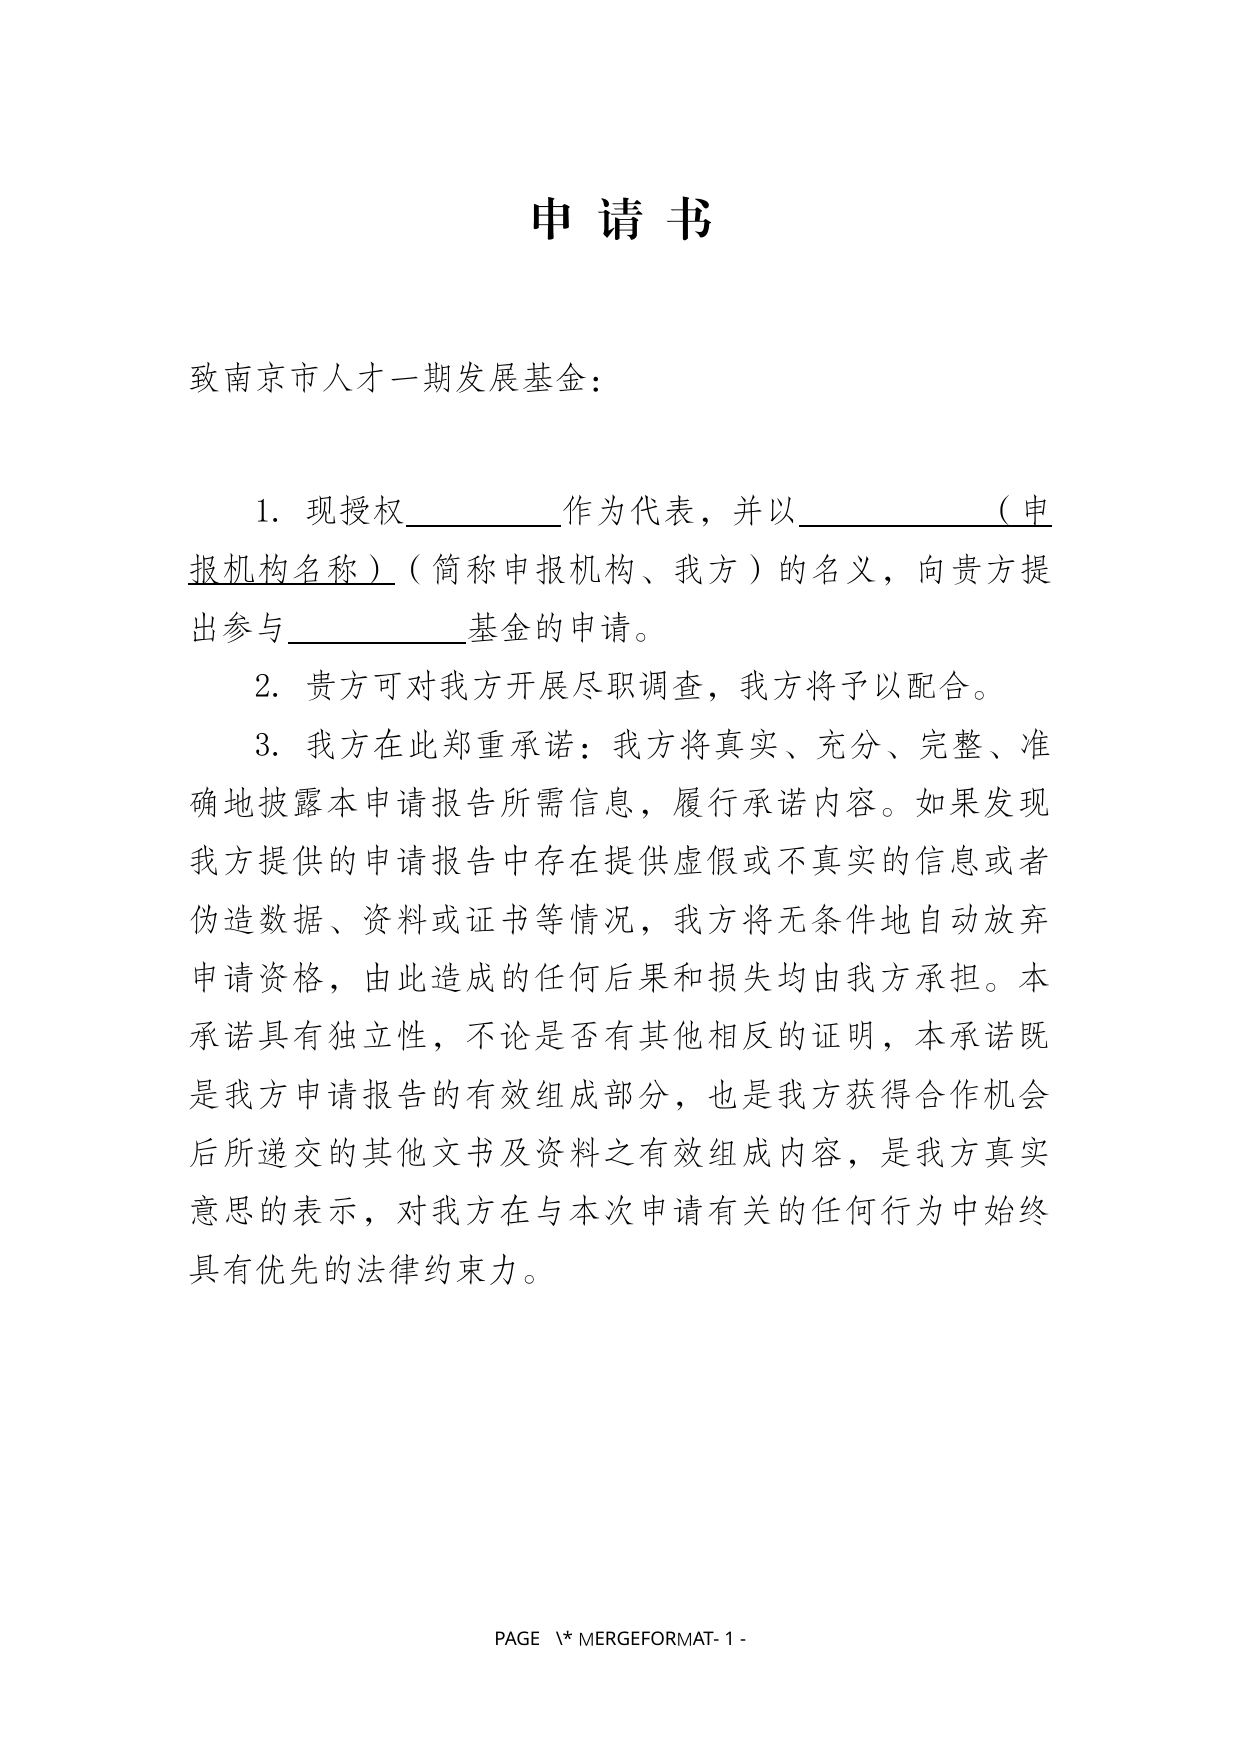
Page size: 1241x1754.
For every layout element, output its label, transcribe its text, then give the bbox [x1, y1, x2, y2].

text 致南京市人才一期发展基金： [187, 346, 1053, 411]
list 现授权 作为代表，并以 （申报机构名称）（简称申报机构、我方）的名义，向贵方提出参与 基金的申请。 [187, 476, 1053, 651]
subtitle 申 请 书 [187, 189, 1053, 254]
list 贵方可对我方开展尽职调查，我方将予以配合。 [187, 651, 1053, 709]
list 我方在此郑重承诺：我方将真实、充分、完整、准确地披露本申请报告所需信息，履行承诺内容。如果发现我方提供的申请报告中存在提供虚假或不真实的信息或者伪造数据、资料或证书等情况，我方将无条件地自动放弃申请资格，由此造成的任何后果和损失均由我方承担。本承诺具有独立性，不论是否有其他相反的证明，本承诺既是我方申请报告的有效组成部分，也是我方获得合作机会后所递交的其他文书及资料之有效组成内容，是我方真实意思的表示，对我方在与本次申请有关的任何行为中始终具有优先的法律约束力。 [187, 709, 1053, 1293]
